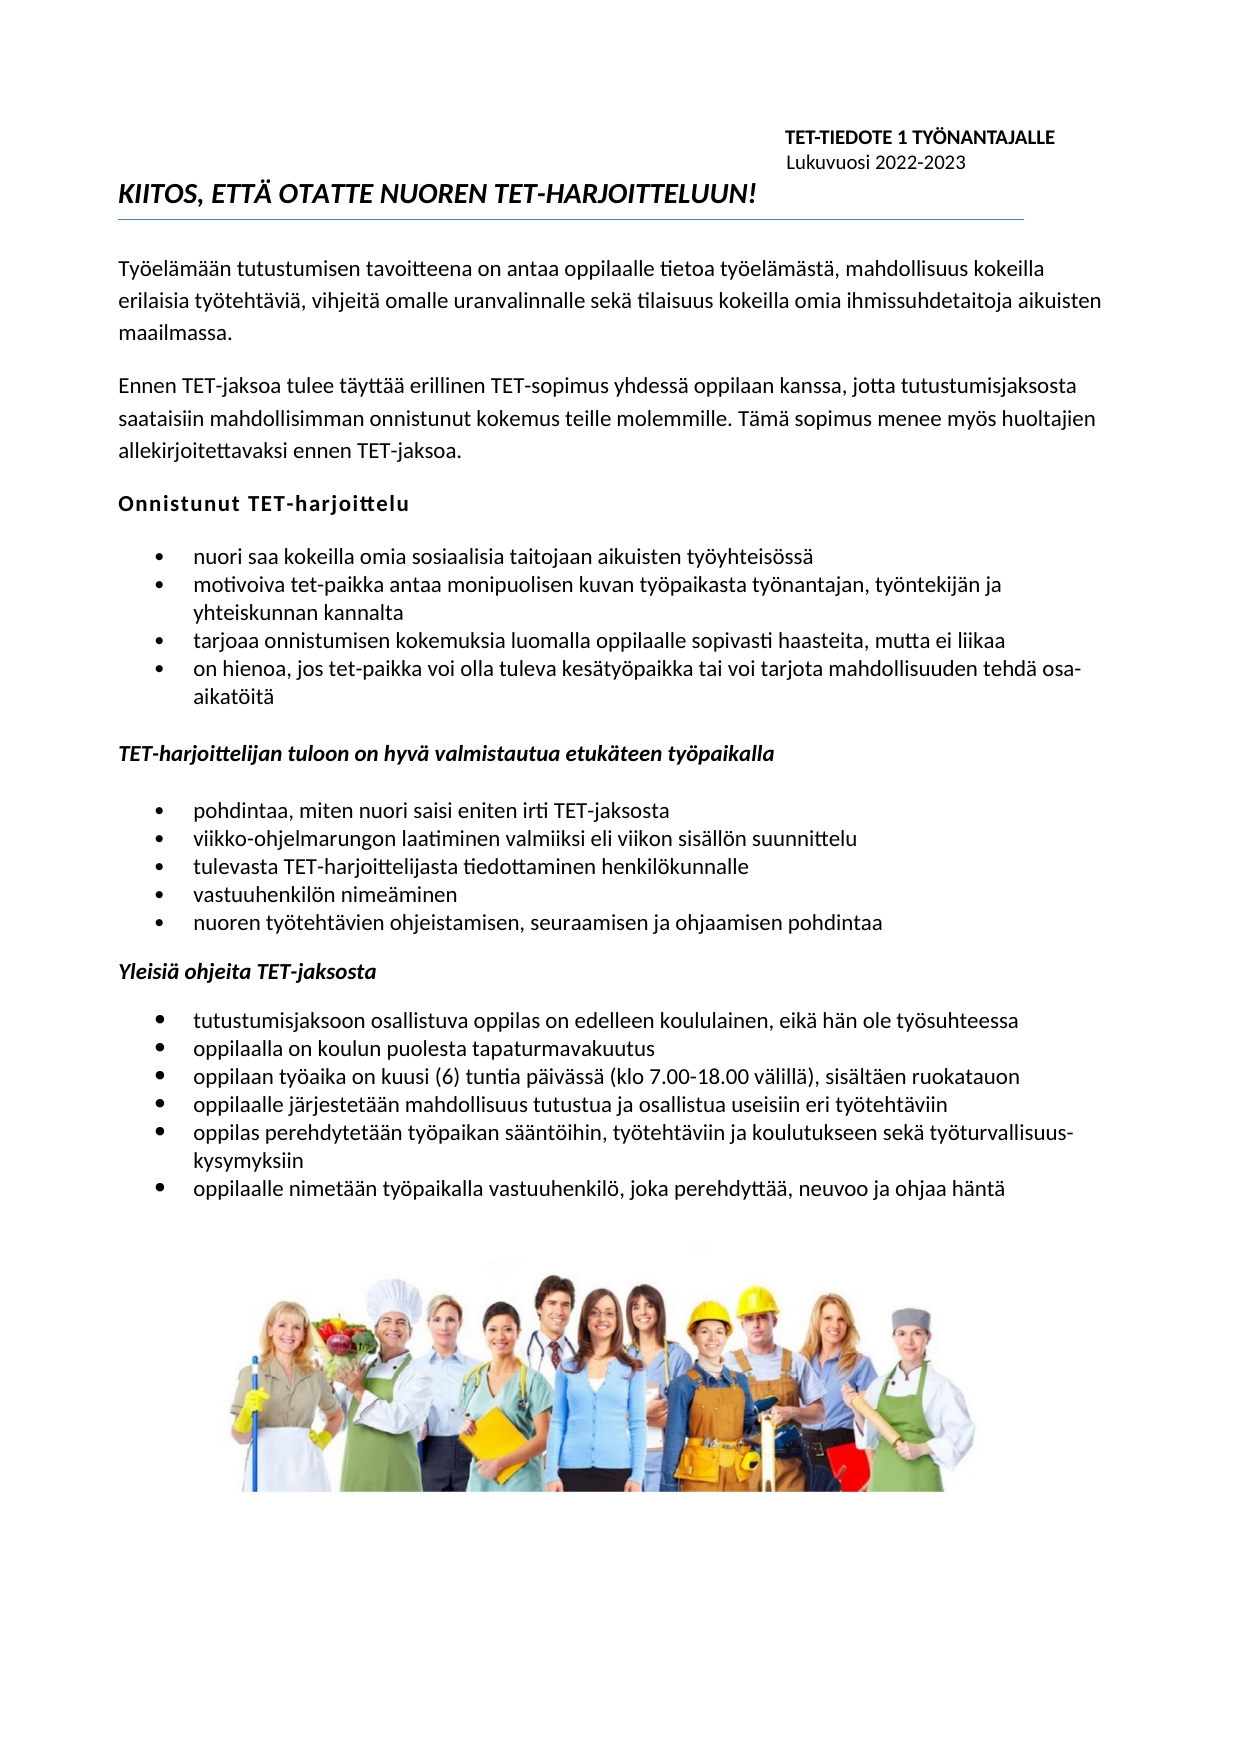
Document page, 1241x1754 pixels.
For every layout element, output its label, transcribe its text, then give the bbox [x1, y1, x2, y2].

text Yleisiä ohjeita TET-jaksosta [118, 957, 1122, 985]
list oppilas perehdytetään työpaikan sääntöihin, työtehtäviin ja koulutukseen sekä työturvallisuus- kysymyksiin [156, 1118, 1122, 1174]
subtitle Onnistunut TET-harjoittelu [118, 489, 1122, 517]
picture [193, 1232, 998, 1505]
list oppilaalla on koulun puolesta tapaturmavakuutus [156, 1034, 1122, 1062]
list tulevasta TET-harjoittelijasta tiedottaminen henkilökunnalle [156, 852, 1122, 881]
list vastuuhenkilön nimeäminen [156, 881, 1122, 908]
list viikko-ohjelmarungon laatiminen valmiiksi eli viikon sisällön suunnittelu [156, 824, 1122, 852]
list on hienoa, jos tet-paikka voi olla tuleva kesätyöpaikka tai voi tarjota mahdollisuuden tehdä osa-aikatöitä [156, 654, 1122, 710]
text KIITOS, ETTÄ OTATTE NUOREN TET-HARJOITTELUUN! [118, 175, 1024, 219]
list oppilaan työaika on kuusi (6) tuntia päivässä (klo 7.00-18.00 välillä), sisältäen ruokatauon [156, 1062, 1122, 1090]
list tarjoaa onnistumisen kokemuksia luomalla oppilaalle sopivasti haasteita, mutta ei liikaa [156, 626, 1122, 654]
text Työelämään tutustumisen tavoitteena on antaa oppilaalle tietoa työelämästä, mahdollisuus kokeilla erilaisia työtehtäviä, vihjeitä omalle uranvalinnalle sekä tilaisuus kokeilla omia ihmissuhdetaitoja aikuisten maailmassa. [118, 254, 1122, 347]
text Ennen TET-jaksoa tulee täyttää erillinen TET-sopimus yhdessä oppilaan kanssa, jotta tutustumisjaksosta saataisiin mahdollisimman onnistunut kokemus teille molemmille. Tämä sopimus menee myös huoltajien allekirjoitettavaksi ennen TET-jaksoa. [118, 372, 1122, 464]
list tutustumisjaksoon osallistuva oppilas on edelleen koululainen, eikä hän ole työsuhteessa [156, 1006, 1122, 1034]
text TET-harjoittelijan tuloon on hyvä valmistautua etukäteen työpaikalla [118, 739, 1122, 767]
list oppilaalle järjestetään mahdollisuus tutustua ja osallistua useisiin eri työtehtäviin [156, 1090, 1122, 1118]
list oppilaalle nimetään työpaikalla vastuuhenkilö, joka perehdyttää, neuvoo ja ohjaa häntä [156, 1174, 1122, 1202]
list motivoiva tet-paikka antaa monipuolisen kuvan työpaikasta työnantajan, työntekijän ja yhteiskunnan kannalta [156, 570, 1122, 626]
list nuoren työtehtävien ohjeistamisen, seuraamisen ja ohjaamisen pohdintaa [156, 908, 1122, 937]
list pohdintaa, miten nuori saisi eniten irti TET-jaksosta [156, 796, 1122, 824]
list nuori saa kokeilla omia sosiaalisia taitojaan aikuisten työyhteisössä [156, 542, 1122, 570]
